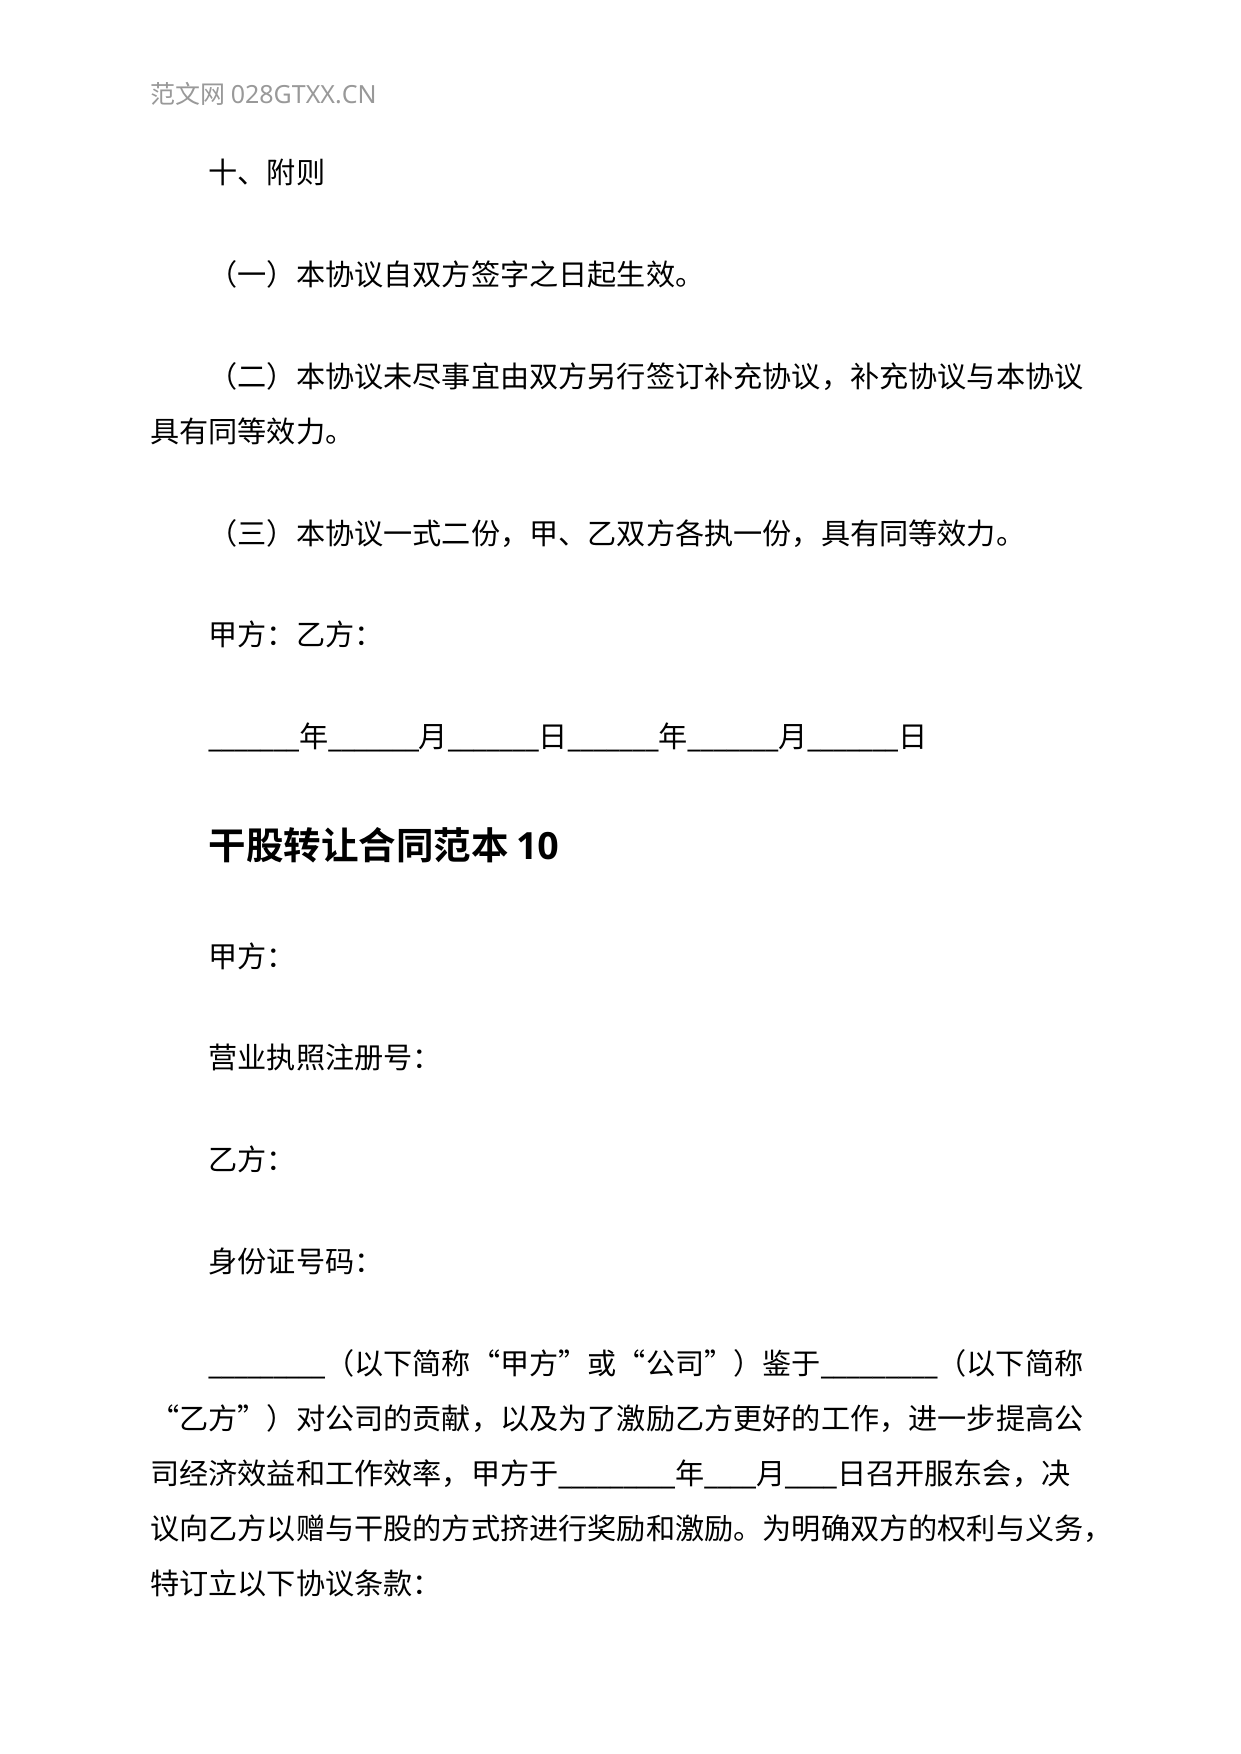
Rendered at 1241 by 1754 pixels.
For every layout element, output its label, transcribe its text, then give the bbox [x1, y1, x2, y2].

text （二）本协议未尽事宜由双方另行签订补充协议，补充协议与本协议具有同等效力。 [150, 353, 1090, 451]
text _______年_______月_______日_______年_______月_______日 [150, 714, 1090, 756]
text （三）本协议一式二份，甲、乙双方各执一份，具有同等效力。 [150, 510, 1090, 552]
text 身份证号码： [150, 1239, 1090, 1281]
text 乙方： [150, 1137, 1090, 1179]
text 十、附则 [150, 150, 1090, 192]
text 干股转让合同范本10 [150, 816, 1090, 870]
text （一）本协议自双方签字之日起生效。 [150, 252, 1090, 294]
text 甲方： [150, 933, 1090, 976]
text 营业执照注册号： [150, 1035, 1090, 1077]
text 甲方：乙方： [150, 612, 1090, 654]
text _________（以下简称“甲方”或“公司”）鉴于_________（以下简称“乙方”）对公司的贡献，以及为了激励乙方更好的工作，进一步提高公司经济效益和工作效率，甲方于_________年____月____日召开服东会，决议向乙方以赠与干股的方式挤进行奖励和激励。为明确双方的权利与义务，特订立以下协议条款： [150, 1340, 1090, 1602]
